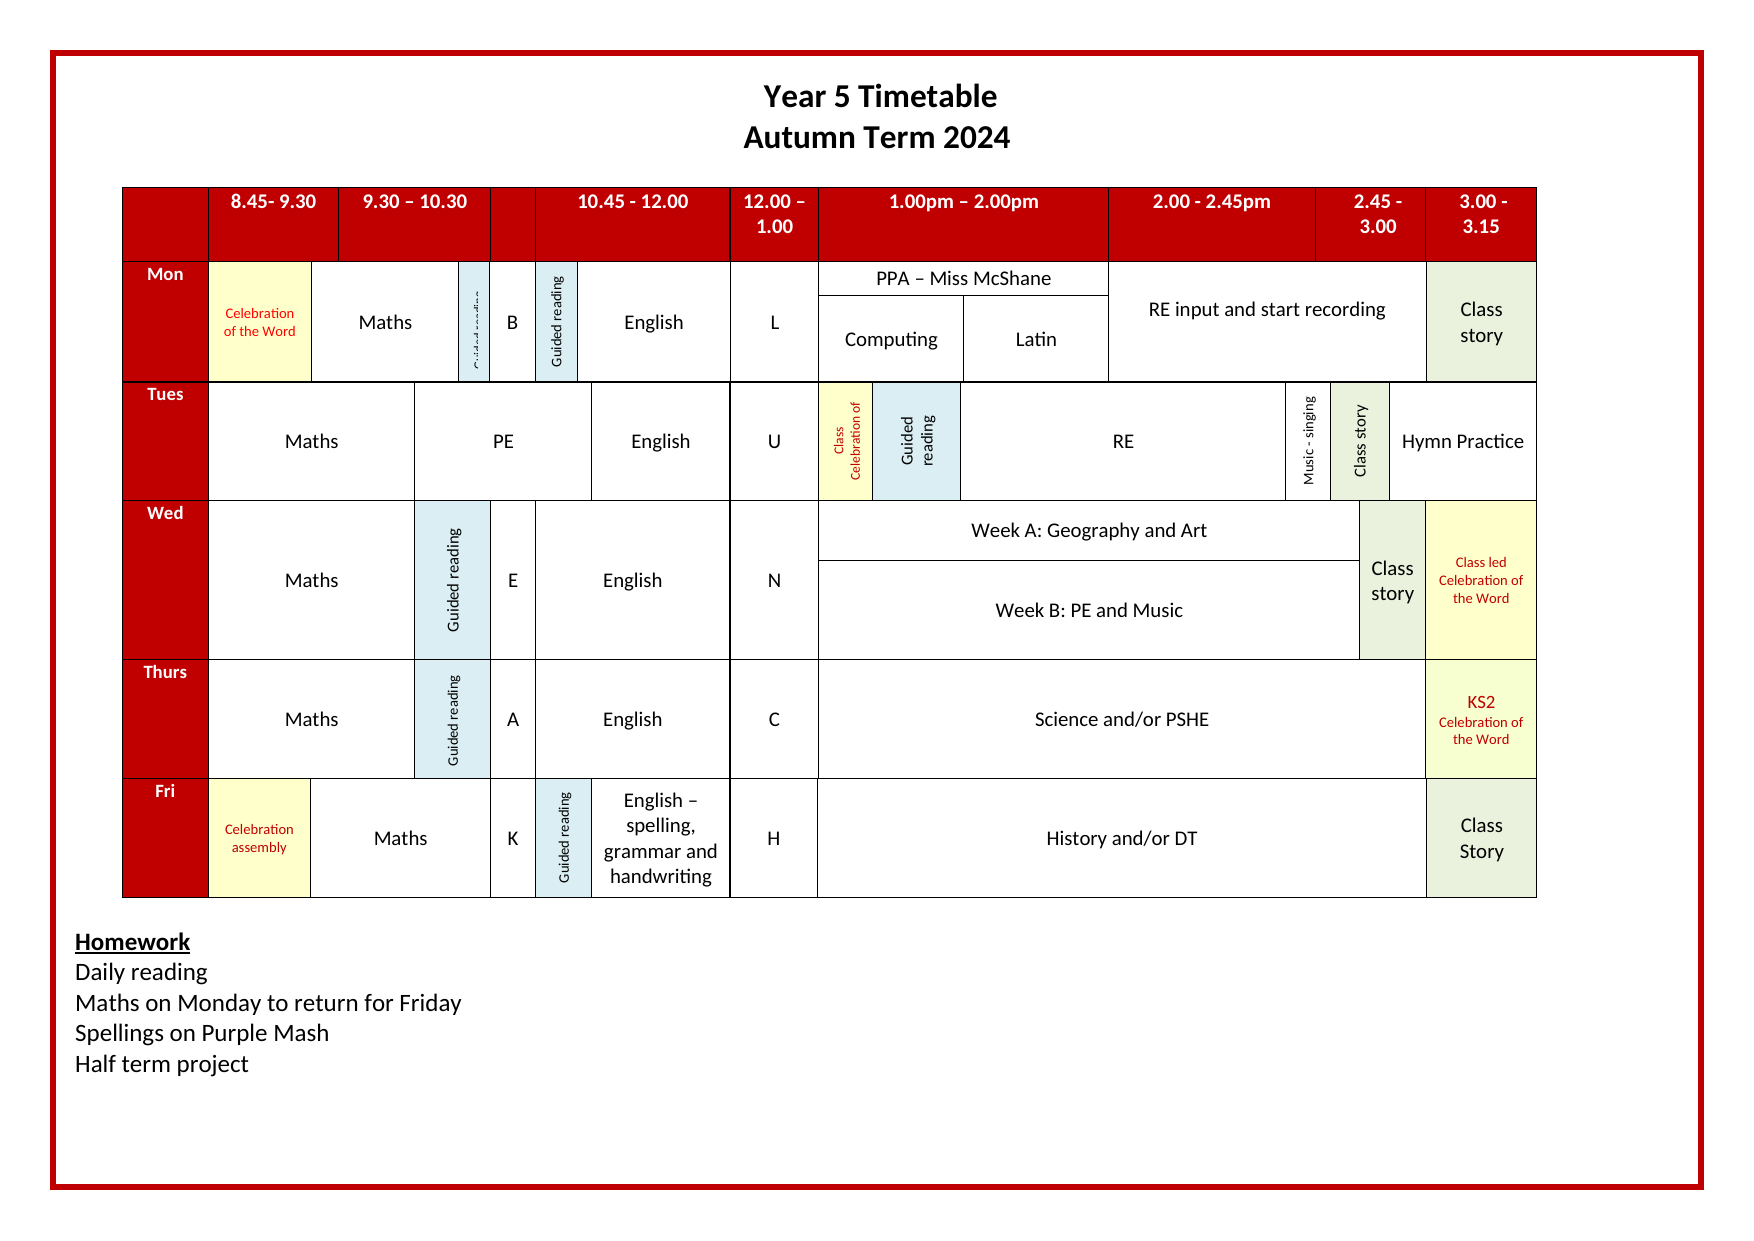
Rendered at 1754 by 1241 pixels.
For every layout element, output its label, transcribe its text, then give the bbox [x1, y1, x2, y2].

table_cell RE input and start recording [1109, 262, 1426, 381]
table_cell Guided reading [415, 660, 490, 778]
table_cell Class Story [1427, 779, 1536, 897]
table_cell Music - singing [1286, 383, 1330, 500]
text Year 5 Timetable [75, 75, 1679, 116]
table_cell Maths [312, 262, 458, 381]
table_cell Hymn Practice [1390, 383, 1536, 500]
table_cell Class story [1360, 501, 1425, 659]
table_cell Guided reading [415, 501, 490, 659]
text Half term project [75, 1048, 1679, 1078]
table_cell History and/or DT [818, 779, 1426, 897]
table_cell English [536, 660, 729, 778]
table_cell Maths [311, 779, 490, 897]
table_cell Class led Celebration of the Word [1426, 501, 1536, 659]
table_cell K [491, 779, 535, 897]
table_header [123, 188, 208, 261]
table_cell A [491, 660, 535, 778]
table_cell Week B: PE and Music [819, 561, 1359, 659]
table_cell English – spelling, grammar and handwriting [592, 779, 729, 897]
table_header 12.00 – 1.00 [731, 188, 818, 261]
table_cell Maths [209, 660, 414, 778]
text Homework [75, 926, 1679, 956]
table_cell PE [415, 383, 591, 500]
table_cell Science and/or PSHE [819, 660, 1425, 778]
table_header 1.00pm – 2.00pm [819, 188, 1108, 261]
table_cell Guided reading [536, 262, 577, 381]
table_cell English [592, 383, 729, 500]
table_cell Week A: Geography and Art [819, 501, 1359, 559]
table_cell H [731, 779, 817, 897]
table_cell L [731, 262, 818, 381]
table_cell Class story [1427, 262, 1536, 381]
table_header [491, 188, 535, 261]
table_cell Class story [1331, 383, 1389, 500]
table_cell Mon [123, 262, 208, 381]
table_cell Guided reading [459, 262, 489, 381]
table_cell Maths [209, 383, 414, 500]
table_cell Celebration of the Word [209, 262, 311, 381]
table_cell B [490, 262, 535, 381]
text Spellings on Purple Mash [75, 1017, 1679, 1048]
table_cell Maths [209, 501, 414, 659]
table_cell Class Celebration of the Word [819, 383, 872, 500]
table_cell U [731, 383, 818, 500]
table_cell English [536, 501, 729, 659]
table_cell Thurs [123, 660, 208, 778]
table_cell Computing [819, 296, 963, 381]
table_header 8.45- 9.30 [209, 188, 338, 261]
text Autumn Term 2024 [75, 116, 1679, 156]
table_cell PPA – Miss McShane [819, 262, 1108, 294]
table_header 9.30 – 10.30 [339, 188, 490, 261]
text Maths on Monday to return for Friday [75, 987, 1679, 1017]
table_cell Fri [123, 779, 208, 897]
table_header 2.45 - 3.00 [1316, 188, 1425, 261]
table_cell RE [961, 383, 1285, 500]
table_cell N [731, 501, 818, 659]
table_header 2.00 - 2.45pm [1109, 188, 1315, 261]
table_cell KS2 Celebration of the Word [1426, 660, 1536, 778]
table_cell C [731, 660, 818, 778]
table_cell English [578, 262, 730, 381]
table_cell Wed [123, 501, 208, 659]
table_cell Celebration assembly [209, 779, 310, 897]
table_header 10.45 - 12.00 [536, 188, 729, 261]
table_cell Tues [123, 383, 208, 500]
text Daily reading [75, 956, 1679, 987]
table_cell E [491, 501, 535, 659]
table_cell Guided reading [873, 383, 960, 500]
table_cell Guided reading [536, 779, 591, 897]
table_header 3.00 - 3.15 [1426, 188, 1536, 261]
table_cell Latin [964, 296, 1108, 381]
